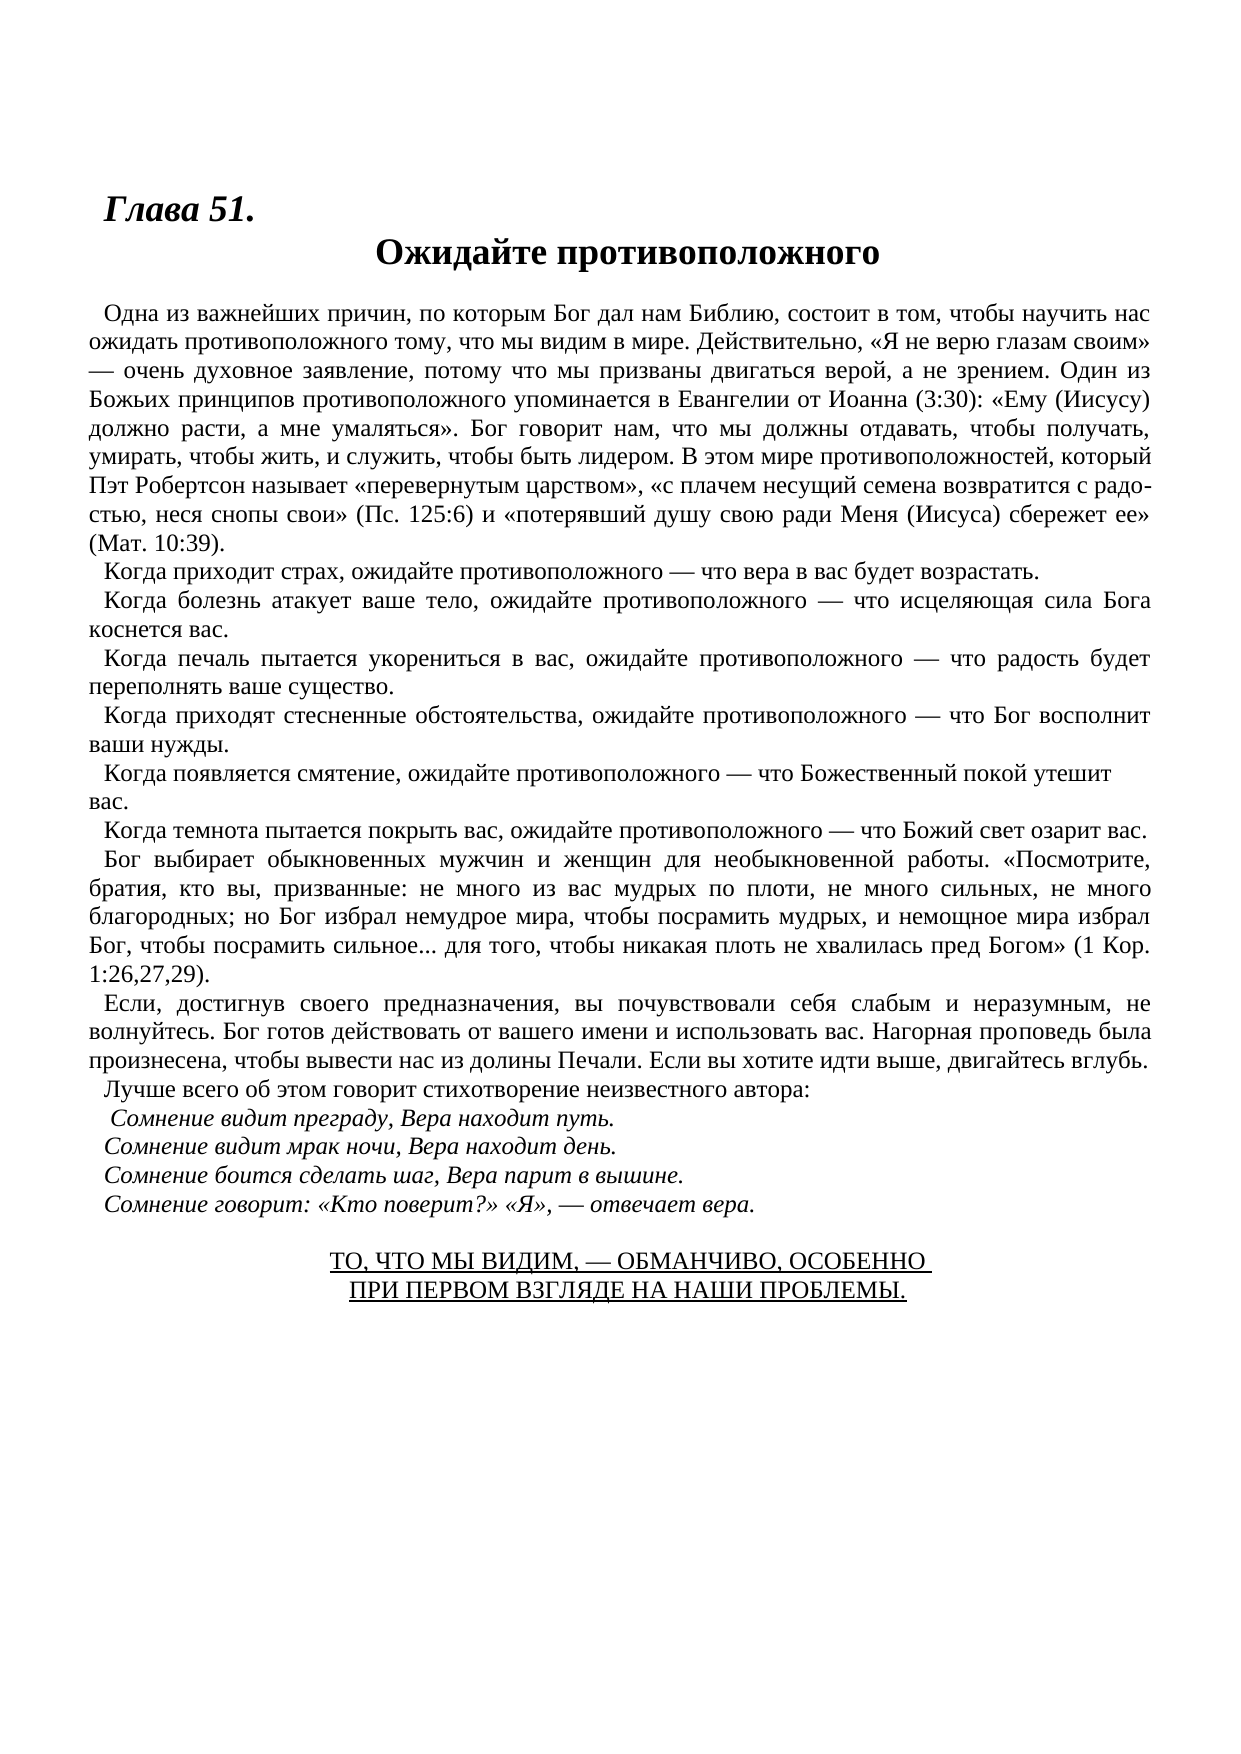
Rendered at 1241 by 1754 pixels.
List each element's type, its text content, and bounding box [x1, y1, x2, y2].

text Когда появляется смятение, ожидайте противоположного — что Божественный покой утешит вас. [89, 758, 1152, 815]
text Когда болезнь атакует ваше тело, ожидайте противоположного — что исцеляющая сила Бога коснется вас. [89, 585, 1152, 643]
text Когда приходят стесненные обстоятельства, ожидайте противоположного — что Бог восполнит ваши нужды. [89, 700, 1152, 758]
text Когда темнота пытается покрыть вас, ожидайте противоположного — что Божий свет озарит вас. [89, 815, 1152, 844]
text Если, достигнув своего предназначения, вы почувствовали себя слабым и неразумным, не волнуйтесь. Бог готов действовать от вашего имени и использовать вас. Нагорная проповедь была произнесена, чтобы вывести нас из долины Печали. Если вы хотите идти выше, двигайтесь вглубь. [89, 988, 1152, 1074]
text Сомнение видит преграду, Вера находит путь. [89, 1103, 1152, 1131]
text Сомнение видит мрак ночи, Вера находит день. [89, 1131, 1152, 1160]
text Глава 51. [89, 186, 1152, 229]
text ПРИ ПЕРВОМ ВЗГЛЯДЕ НА НАШИ ПРОБЛЕМЫ. [89, 1275, 1152, 1304]
text Бог выбирает обыкновенных мужчин и женщин для необыкновенной работы. «Посмотрите, братия, кто вы, призванные: не много из вас мудрых по плоти, не много сильных, не много благородных; но Бог избрал немудрое мира, чтобы посрамить мудрых, и немощное мира избрал Бог, чтобы посрамить сильное... для того, чтобы никакая плоть не хвалилась пред Богом» (1 Кор. 1:26,27,29). [89, 844, 1152, 988]
text Лучше всего об этом говорит стихотворение неизвестного автора: [89, 1074, 1152, 1103]
text Ожидайте противоположного [89, 229, 1152, 273]
text Одна из важнейших причин, по которым Бог дал нам Библию, состоит в том, чтобы научить нас ожидать противоположного тому, что мы видим в мире. Действительно, «Я не верю глазам своим» — очень духовное заявление, потому что мы призваны двигаться верой, а не зрением. Один из Божьих принципов противоположного упоминается в Евангелии от Иоанна (3:30): «Ему (Иисусу) должно расти, а мне умаляться». Бог говорит нам, что мы должны отдавать, чтобы получать, умирать, чтобы жить, и служить, чтобы быть лидером. В этом мире противоположностей, который Пэт Робертсон называет «перевернутым царством», «с плачем несущий семена возвратится с радостью, неся снопы свои» (Пс. 125:6) и «потерявший душу свою ради Меня (Иисуса) сбережет ее» (Мат. 10:39). [89, 298, 1152, 556]
text ТО, ЧТО МЫ ВИДИМ, — ОБМАНЧИВО, ОСОБЕННО [89, 1246, 1152, 1275]
text Когда приходит страх, ожидайте противоположного — что вера в вас будет возрастать. [89, 556, 1152, 585]
text Когда печаль пытается укорениться в вас, ожидайте противоположного — что радость будет переполнять ваше существо. [89, 643, 1152, 700]
text Сомнение говорит: «Кто поверит?» «Я», — отвечает вера. [89, 1189, 1152, 1218]
text Сомнение боится сделать шаг, Вера парит в вышине. [89, 1160, 1152, 1189]
